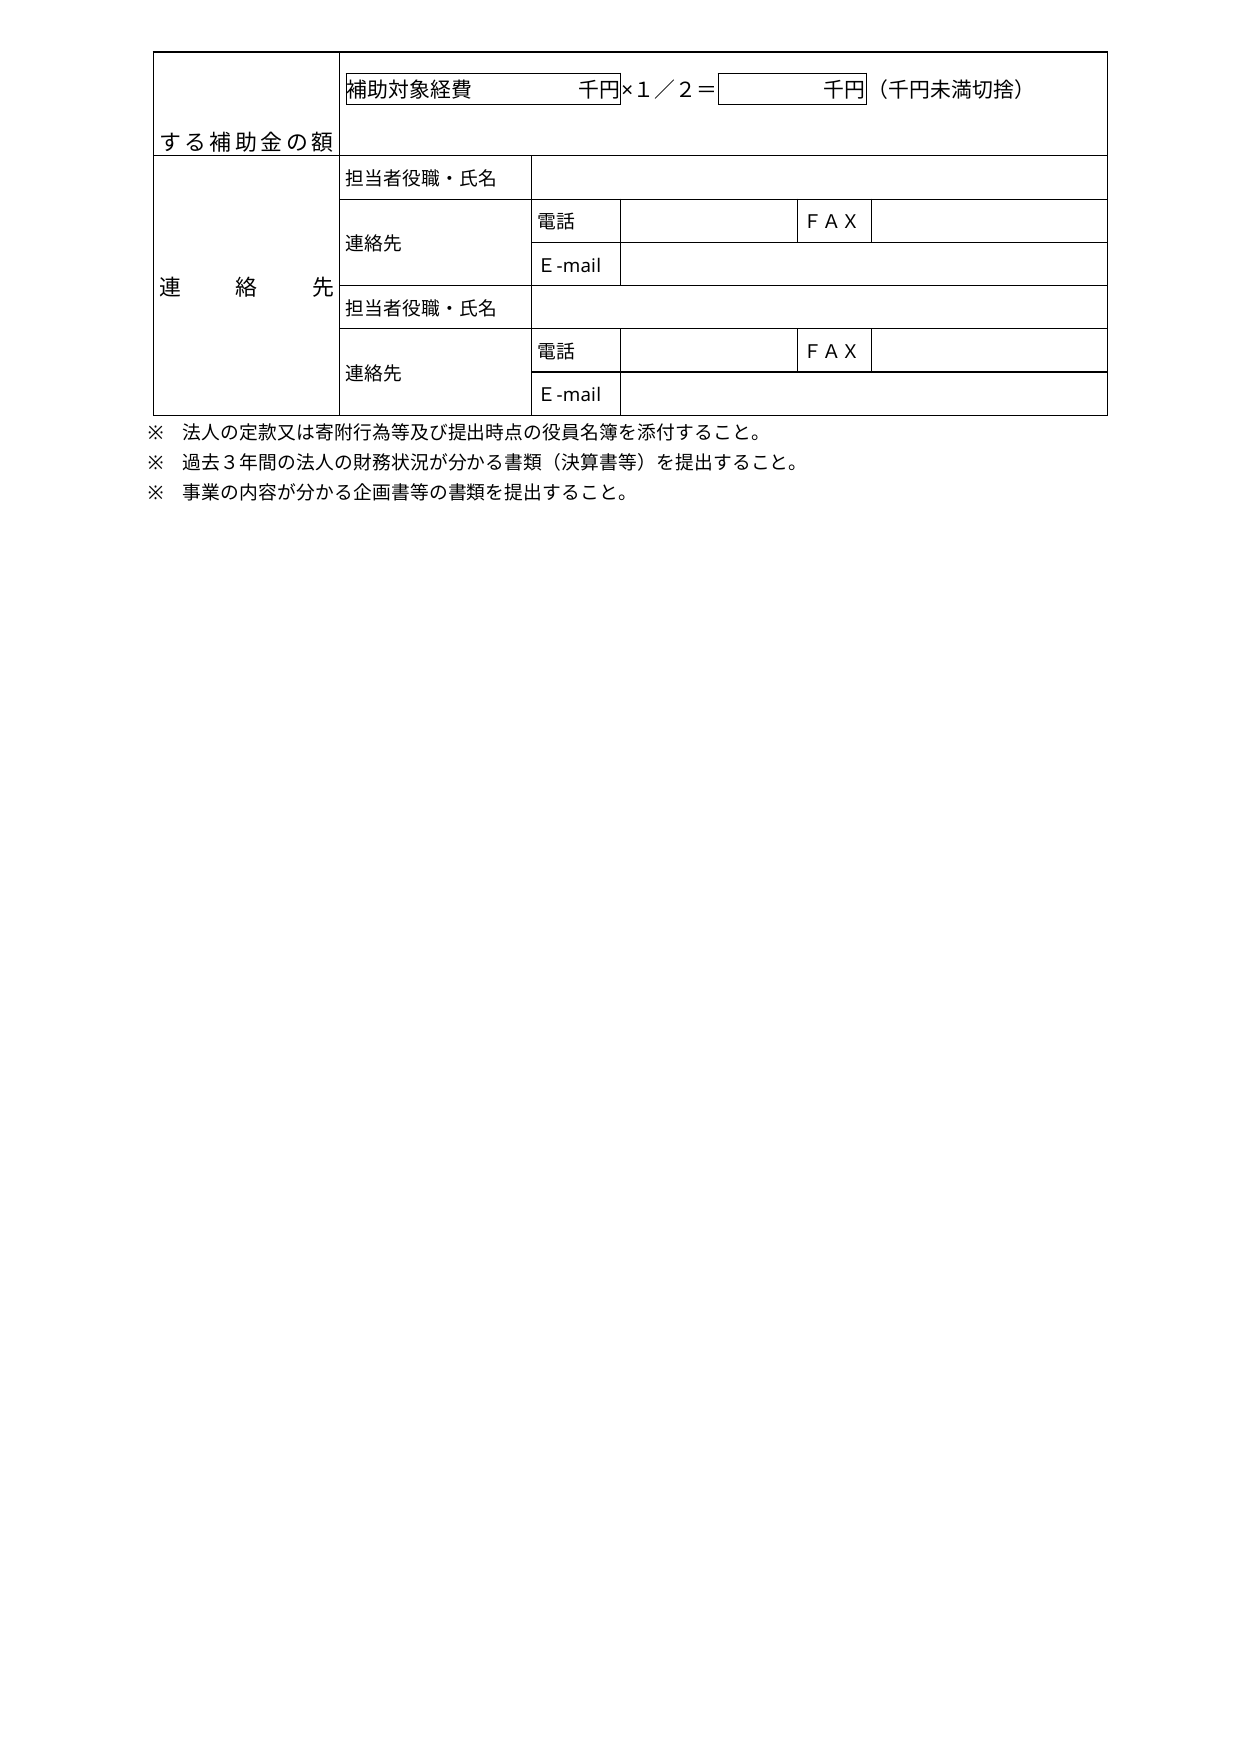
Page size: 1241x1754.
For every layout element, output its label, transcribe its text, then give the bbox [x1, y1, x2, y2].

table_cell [340, 53, 1107, 155]
table_cell 担当者役職・氏名 [340, 156, 531, 198]
table_cell 連絡先 [154, 156, 339, 415]
table_cell [621, 373, 1107, 415]
table_cell 電話 [532, 200, 620, 242]
table_cell Ｅ-mail [532, 243, 620, 285]
table_cell 連絡先 [340, 329, 531, 415]
text ※ 過去３年間の法人の財務状況が分かる書類（決算書等）を提出すること。 [148, 446, 1092, 476]
table_cell [532, 156, 1107, 198]
table_cell [872, 329, 1107, 371]
table_cell Ｅ-mail [532, 373, 620, 415]
table_cell [532, 286, 1107, 328]
table_cell ＦＡＸ [798, 200, 871, 242]
table_cell 連絡先 [340, 200, 531, 285]
table_cell 担当者役職・氏名 [340, 286, 531, 328]
table_cell [621, 200, 797, 242]
table_cell [621, 243, 1107, 285]
text ※ 事業の内容が分かる企画書等の書類を提出すること。 [148, 476, 1092, 507]
table_cell ＦＡＸ [798, 329, 871, 371]
table_cell [621, 329, 797, 371]
table_cell [872, 200, 1107, 242]
table_cell 電話 [532, 329, 620, 371]
text ※ 法人の定款又は寄附行為等及び提出時点の役員名簿を添付すること。 [148, 416, 1092, 446]
